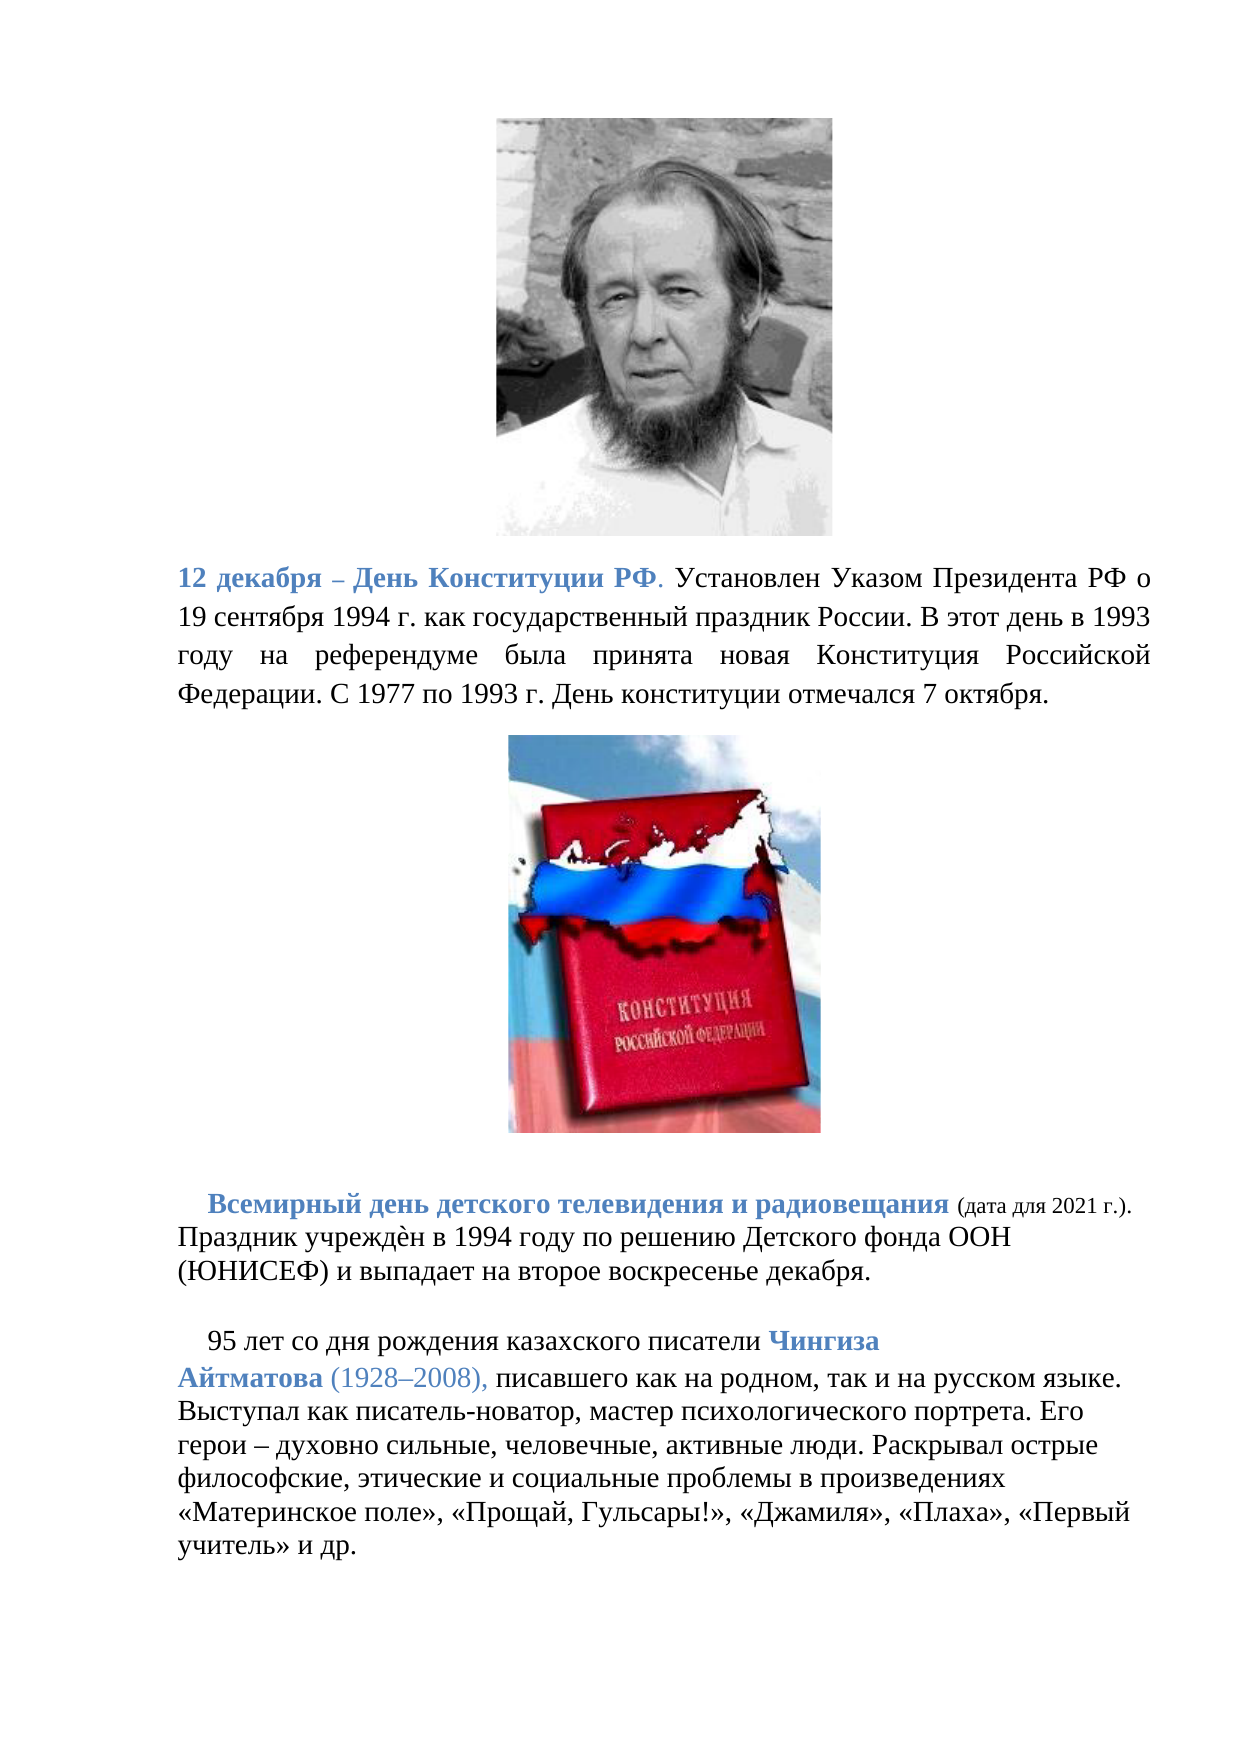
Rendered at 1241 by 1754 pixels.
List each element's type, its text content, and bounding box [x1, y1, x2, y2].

text 12 декабря – День Конституции РФ. Установлен Указом Президента РФ о 19 сентября 1994 г. как государственный праздник России. В этот день в 1993 году на референдуме была принята новая Конституция Российской Федерации. С 1977 по 1993 г. День конституции отмечался 7 октября. [177, 560, 1152, 709]
text  95 лет со дня рождения казахского писатели Чингиза [177, 1323, 1152, 1357]
text  Всемирный день детского телевидения и радиовещания (дата для 2021 г.). Праздник учреждѐн в 1994 году по решению Детского фонда ООН (ЮНИСЕФ) и выпадает на второе воскресенье декабря. [177, 1186, 1152, 1287]
text Айтматова (1928–2008), писавшего как на родном, так и на русском языке. Выступал как писатель-новатор, мастер психологического портрета. Его герои – духовно сильные, человечные, активные люди. Раскрывал острые философские, этические и социальные проблемы в произведениях «Материнское поле», «Прощай, Гульсары!», «Джамиля», «Плаха», «Первый учитель» и др. [177, 1360, 1152, 1561]
